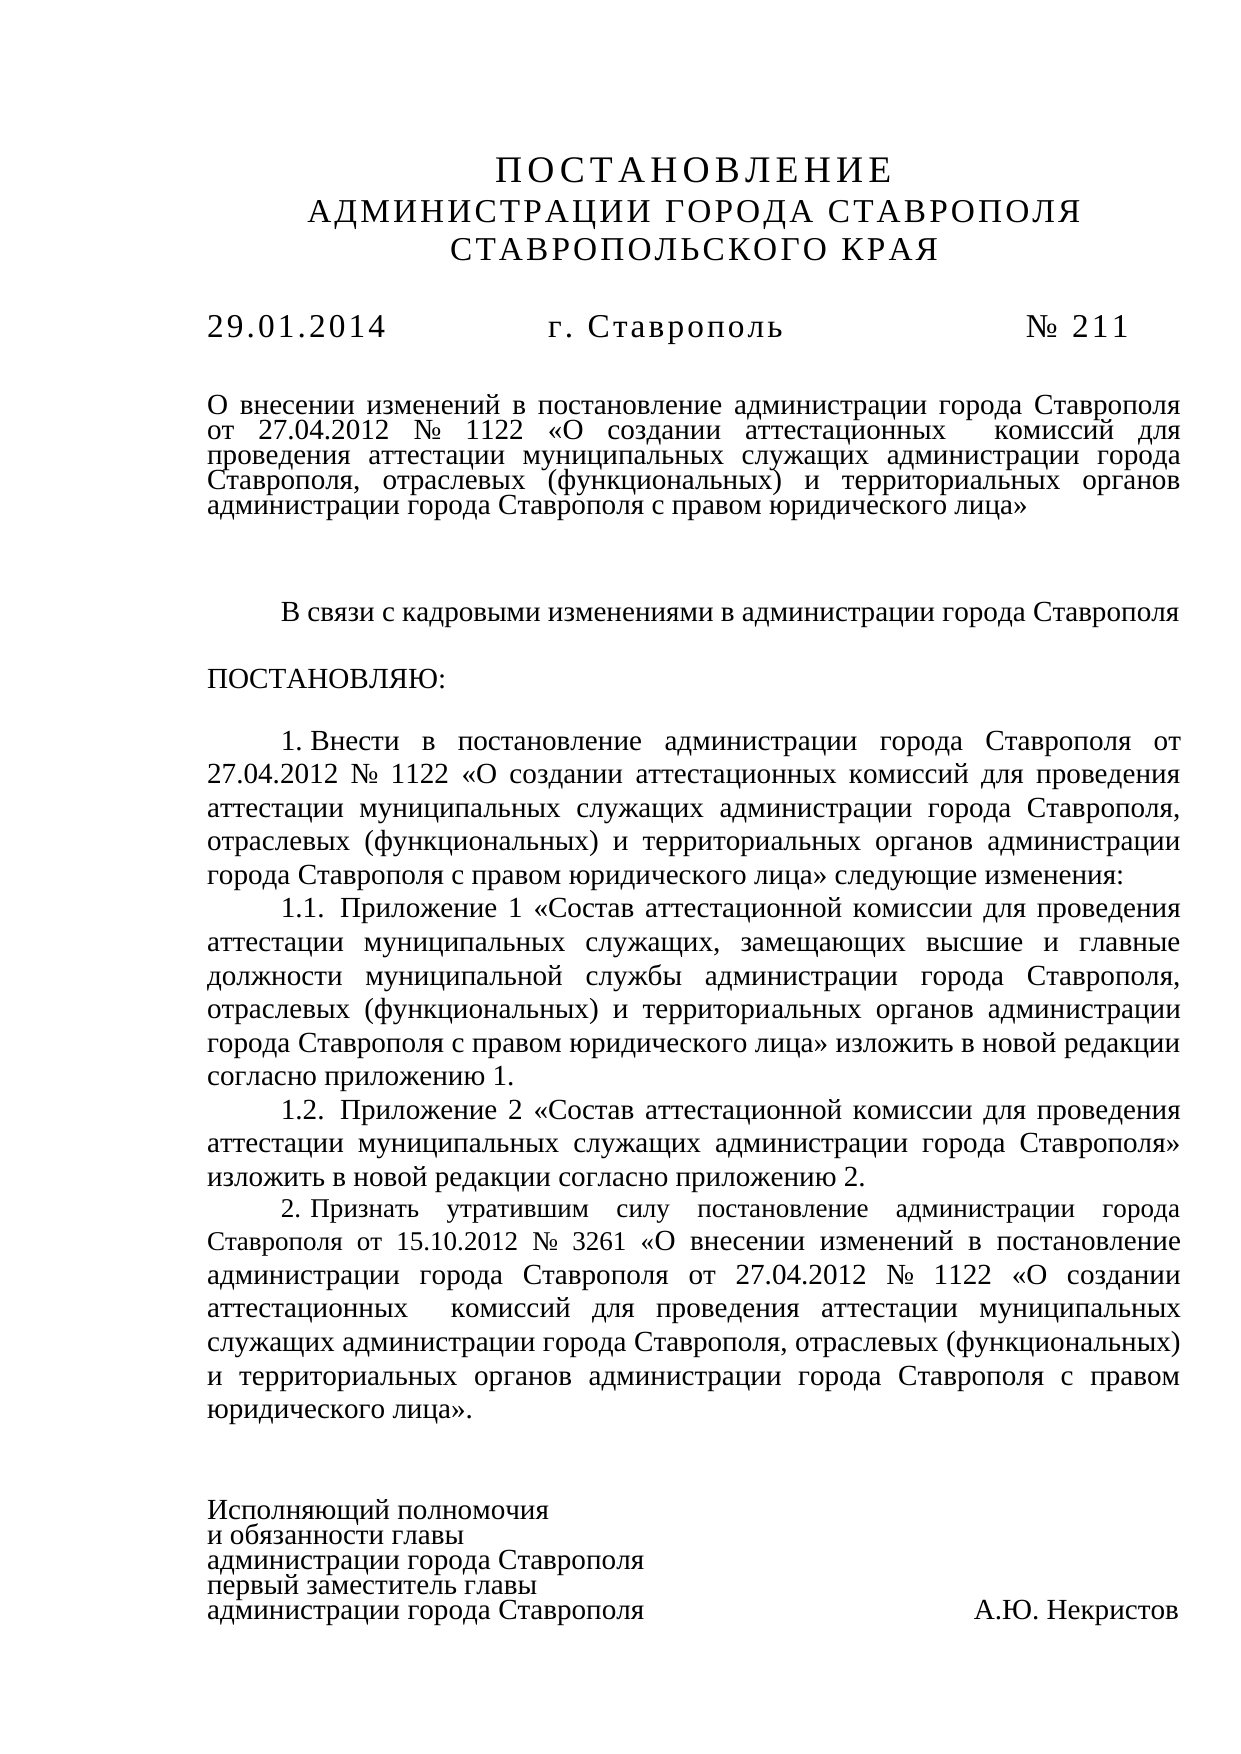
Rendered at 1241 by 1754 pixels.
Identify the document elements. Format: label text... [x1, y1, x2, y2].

text СТАВРОПОЛЬСКОГО КРАЯ [207, 229, 1181, 267]
text администрации города Ставрополя [207, 1550, 1181, 1575]
title П О С Т А Н О В Л Е Н И Е [207, 148, 1181, 191]
list 1.2. Приложение 2 «Состав аттестационной комиссии для проведения аттестации муниципальных служащих администрации города Ставрополя» изложить в новой редакции согласно приложению 2. [207, 1092, 1181, 1192]
text первый заместитель главы [207, 1575, 1181, 1600]
list Внести в постановление администрации города Ставрополя от 27.04.2012 № 1122 «О создании аттестационных комиссий для проведения аттестации муниципальных служащих администрации города Ставрополя, отраслевых (функциональных) и территориальных органов администрации города Ставрополя с правом юридического лица» следующие изменения: [207, 723, 1181, 891]
text О внесении изменений в постановление администрации города Ставрополя от 27.04.2012 № 1122 «О создании аттестационных комиссий для проведения аттестации муниципальных служащих администрации города Ставрополя, отраслевых (функциональных) и территориальных органов администрации города Ставрополя с правом юридического лица» [207, 394, 1181, 519]
text Исполняющий полномочия [207, 1500, 1181, 1525]
text ПОСТАНОВЛЯЮ: [207, 661, 1181, 695]
text администрации города Ставрополя А.Ю. Некристов [207, 1600, 1181, 1625]
text и обязанности главы [207, 1525, 1181, 1550]
text 29.01.2014 г. Ставрополь № 211 [207, 306, 1181, 344]
text АДМИНИСТРАЦИИ ГОРОДА СТАВРОПОЛЯ [207, 191, 1181, 229]
list 2. Признать утратившим силу постановление администрации города Ставрополя от 15.10.2012 № 3261 «О внесении изменений в постановление администрации города Ставрополя от 27.04.2012 № 1122 «О создании аттестационных комиссий для проведения аттестации муниципальных служащих администрации города Ставрополя, отраслевых (функциональных) и территориальных органов администрации города Ставрополя с правом юридического лица». [207, 1192, 1181, 1425]
list Приложение 1 «Состав аттестационной комиссии для проведения аттестации муниципальных служащих, замещающих высшие и главные должности муниципальной службы администрации города Ставрополя, отраслевых (функциональных) и территориальных органов администрации города Ставрополя с правом юридического лица» изложить в новой редакции согласно приложению 1. [207, 891, 1181, 1092]
text В связи с кадровыми изменениями в администрации города Ставрополя [207, 594, 1181, 628]
